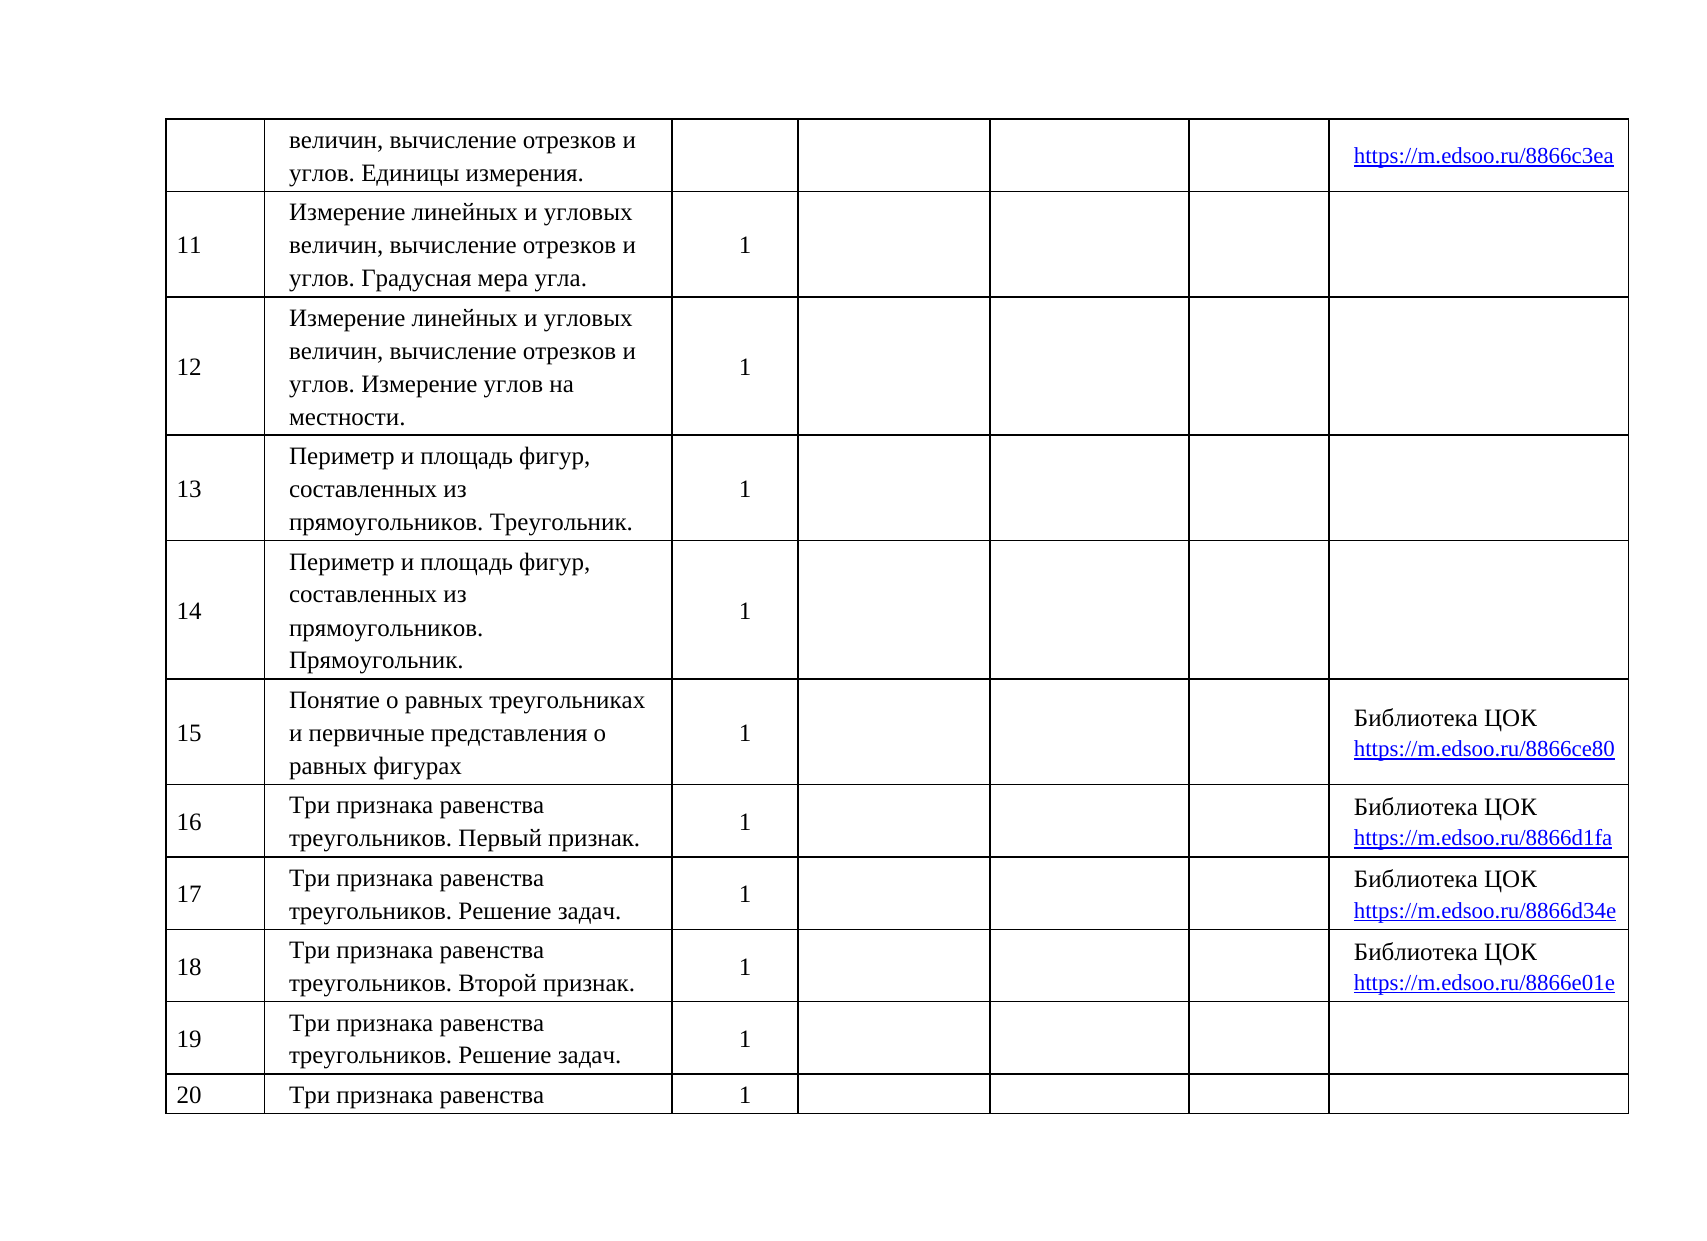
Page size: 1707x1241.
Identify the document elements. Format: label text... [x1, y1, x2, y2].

table_cell Библиотека ЦОК https://m.edsoo.ru/8866ce80 [1330, 680, 1628, 784]
table_cell Библиотека ЦОК https://m.edsoo.ru/8866d1fa [1330, 785, 1628, 856]
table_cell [265, 1002, 671, 1073]
table_cell [991, 192, 1188, 296]
table_cell [799, 1075, 989, 1113]
table_cell [991, 436, 1188, 540]
table_cell [799, 1002, 989, 1073]
table_cell [799, 192, 989, 296]
table_cell Измерение линейных и угловых величин, вычисление отрезков и углов. Измерение углов на местности. [265, 298, 671, 434]
table_cell [1190, 930, 1328, 1001]
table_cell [265, 1075, 671, 1113]
table_cell 1 [673, 541, 797, 678]
table_cell [1190, 436, 1328, 540]
table_cell Библиотека ЦОК https://m.edsoo.ru/8866e01e [1330, 930, 1628, 1001]
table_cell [265, 120, 671, 191]
table_cell [1190, 298, 1328, 434]
table_cell [991, 930, 1188, 1001]
table_cell [799, 680, 989, 784]
table_cell Периметр и площадь фигур, составленных из прямоугольников. Треугольник. [265, 436, 671, 540]
table_cell [991, 120, 1188, 191]
table_cell [1190, 192, 1328, 296]
table_cell 1 [673, 930, 797, 1001]
table_cell [991, 541, 1188, 678]
table_cell [1330, 298, 1628, 434]
table_cell [991, 680, 1188, 784]
table_cell [1190, 785, 1328, 856]
table_cell [799, 858, 989, 928]
table_cell [1330, 1002, 1628, 1073]
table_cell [1330, 120, 1628, 191]
table_cell Понятие о равных треугольниках и первичные представления о равных фигурах [265, 680, 671, 784]
table_cell Периметр и площадь фигур, составленных из прямоугольников. Прямоугольник. [265, 541, 671, 678]
table_cell 12 [167, 298, 264, 434]
table_cell 10 [167, 120, 264, 191]
table_cell Три признака равенства треугольников. Решение задач. [265, 858, 671, 928]
table_cell Измерение линейных и угловых величин, вычисление отрезков и углов. Градусная мера угла. [265, 192, 671, 296]
table_cell 1 [673, 785, 797, 856]
table_cell [1190, 1075, 1328, 1113]
table_cell 14 [167, 541, 264, 678]
table_cell [991, 1075, 1188, 1113]
table_cell [1330, 541, 1628, 678]
table_cell [1330, 192, 1628, 296]
table_cell 1 [673, 1002, 797, 1073]
table_cell 18 [167, 930, 264, 1001]
table_cell [1330, 1075, 1628, 1113]
table_cell [799, 785, 989, 856]
table_cell Три признака равенства треугольников. Первый признак. [265, 785, 671, 856]
table_cell 1 [673, 298, 797, 434]
table_cell [991, 1002, 1188, 1073]
table_cell [1330, 436, 1628, 540]
table_cell [799, 298, 989, 434]
table_cell 19 [167, 1002, 264, 1073]
table_cell [991, 298, 1188, 434]
table_cell [1190, 1002, 1328, 1073]
table_cell 16 [167, 785, 264, 856]
table_cell Три признака равенства треугольников. Второй признак. [265, 930, 671, 1001]
table_cell 1 [673, 120, 797, 191]
table_cell [799, 120, 989, 191]
table_cell [799, 541, 989, 678]
table_cell [991, 858, 1188, 928]
table_cell 1 [673, 680, 797, 784]
table_cell 1 [673, 436, 797, 540]
table_cell Библиотека ЦОК https://m.edsoo.ru/8866d34e [1330, 858, 1628, 928]
table_cell 15 [167, 680, 264, 784]
table_cell 1 [673, 858, 797, 928]
table_cell 1 [673, 1075, 797, 1113]
table_cell 1 [673, 192, 797, 296]
table_cell [1190, 120, 1328, 191]
table_cell [1190, 680, 1328, 784]
table_cell [1190, 541, 1328, 678]
table_cell [799, 930, 989, 1001]
table_cell 11 [167, 192, 264, 296]
table_cell 13 [167, 436, 264, 540]
table_cell 17 [167, 858, 264, 928]
table_cell [991, 785, 1188, 856]
table_cell [799, 436, 989, 540]
table_cell 20 [167, 1075, 264, 1113]
table_cell [1190, 858, 1328, 928]
